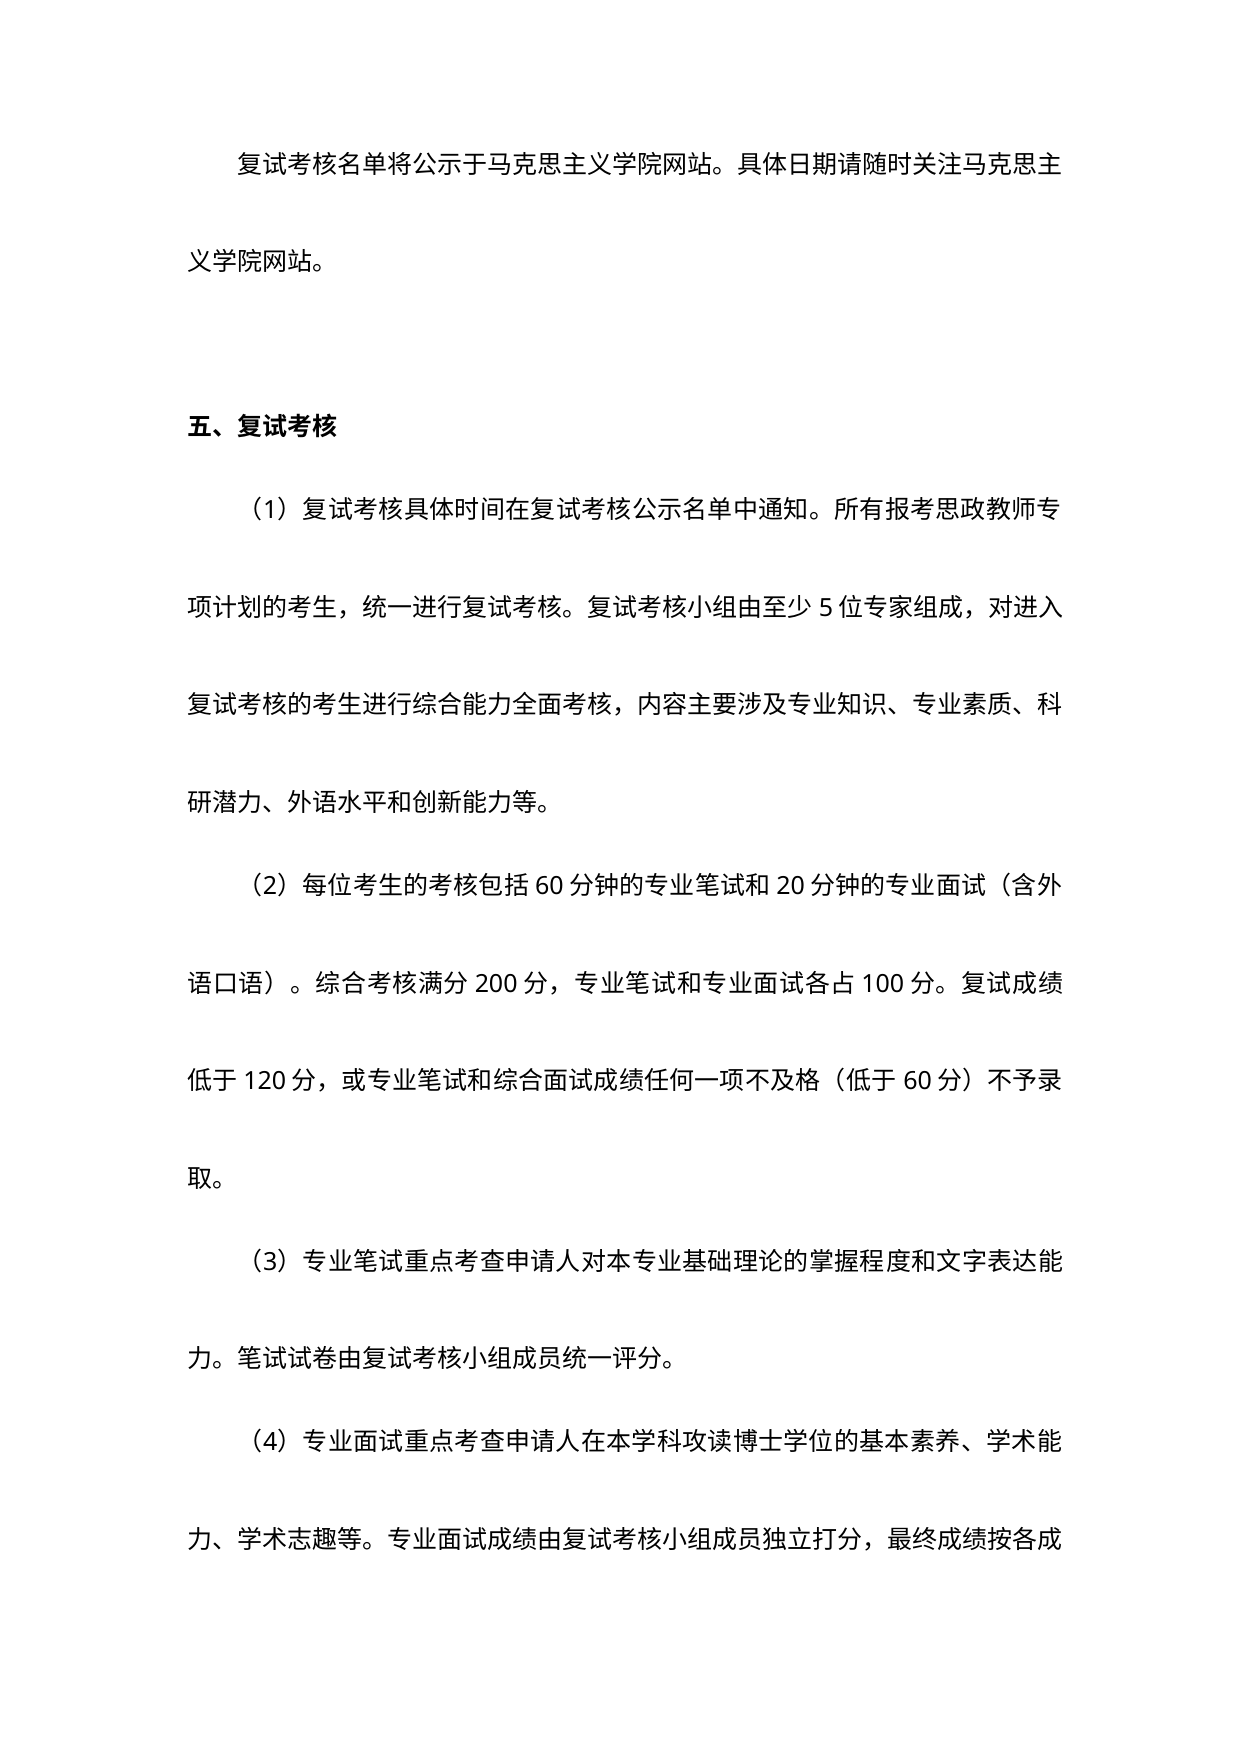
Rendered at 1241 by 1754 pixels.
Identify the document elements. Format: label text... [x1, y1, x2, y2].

text （1）复试考核具体时间在复试考核公示名单中通知。所有报考思政教师专项计划的考生，统一进行复试考核。复试考核小组由至少5位专家组成，对进入复试考核的考生进行综合能力全面考核，内容主要涉及专业知识、专业素质、科研潜力、外语水平和创新能力等。 [187, 476, 1063, 833]
text 五、复试考核 [187, 392, 1063, 457]
text （3）专业笔试重点考查申请人对本专业基础理论的掌握程度和文字表达能力。笔试试卷由复试考核小组成员统一评分。 [187, 1227, 1063, 1389]
text （2）每位考生的考核包括60分钟的专业笔试和20分钟的专业面试（含外语口语）。综合考核满分200分，专业笔试和专业面试各占100分。复试成绩低于120分，或专业笔试和综合面试成绩任何一项不及格（低于60分）不予录取。 [187, 851, 1063, 1209]
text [187, 1407, 1063, 1570]
text 复试考核名单将公示于马克思主义学院网站。具体日期请随时关注马克思主义学院网站。 [187, 130, 1063, 292]
